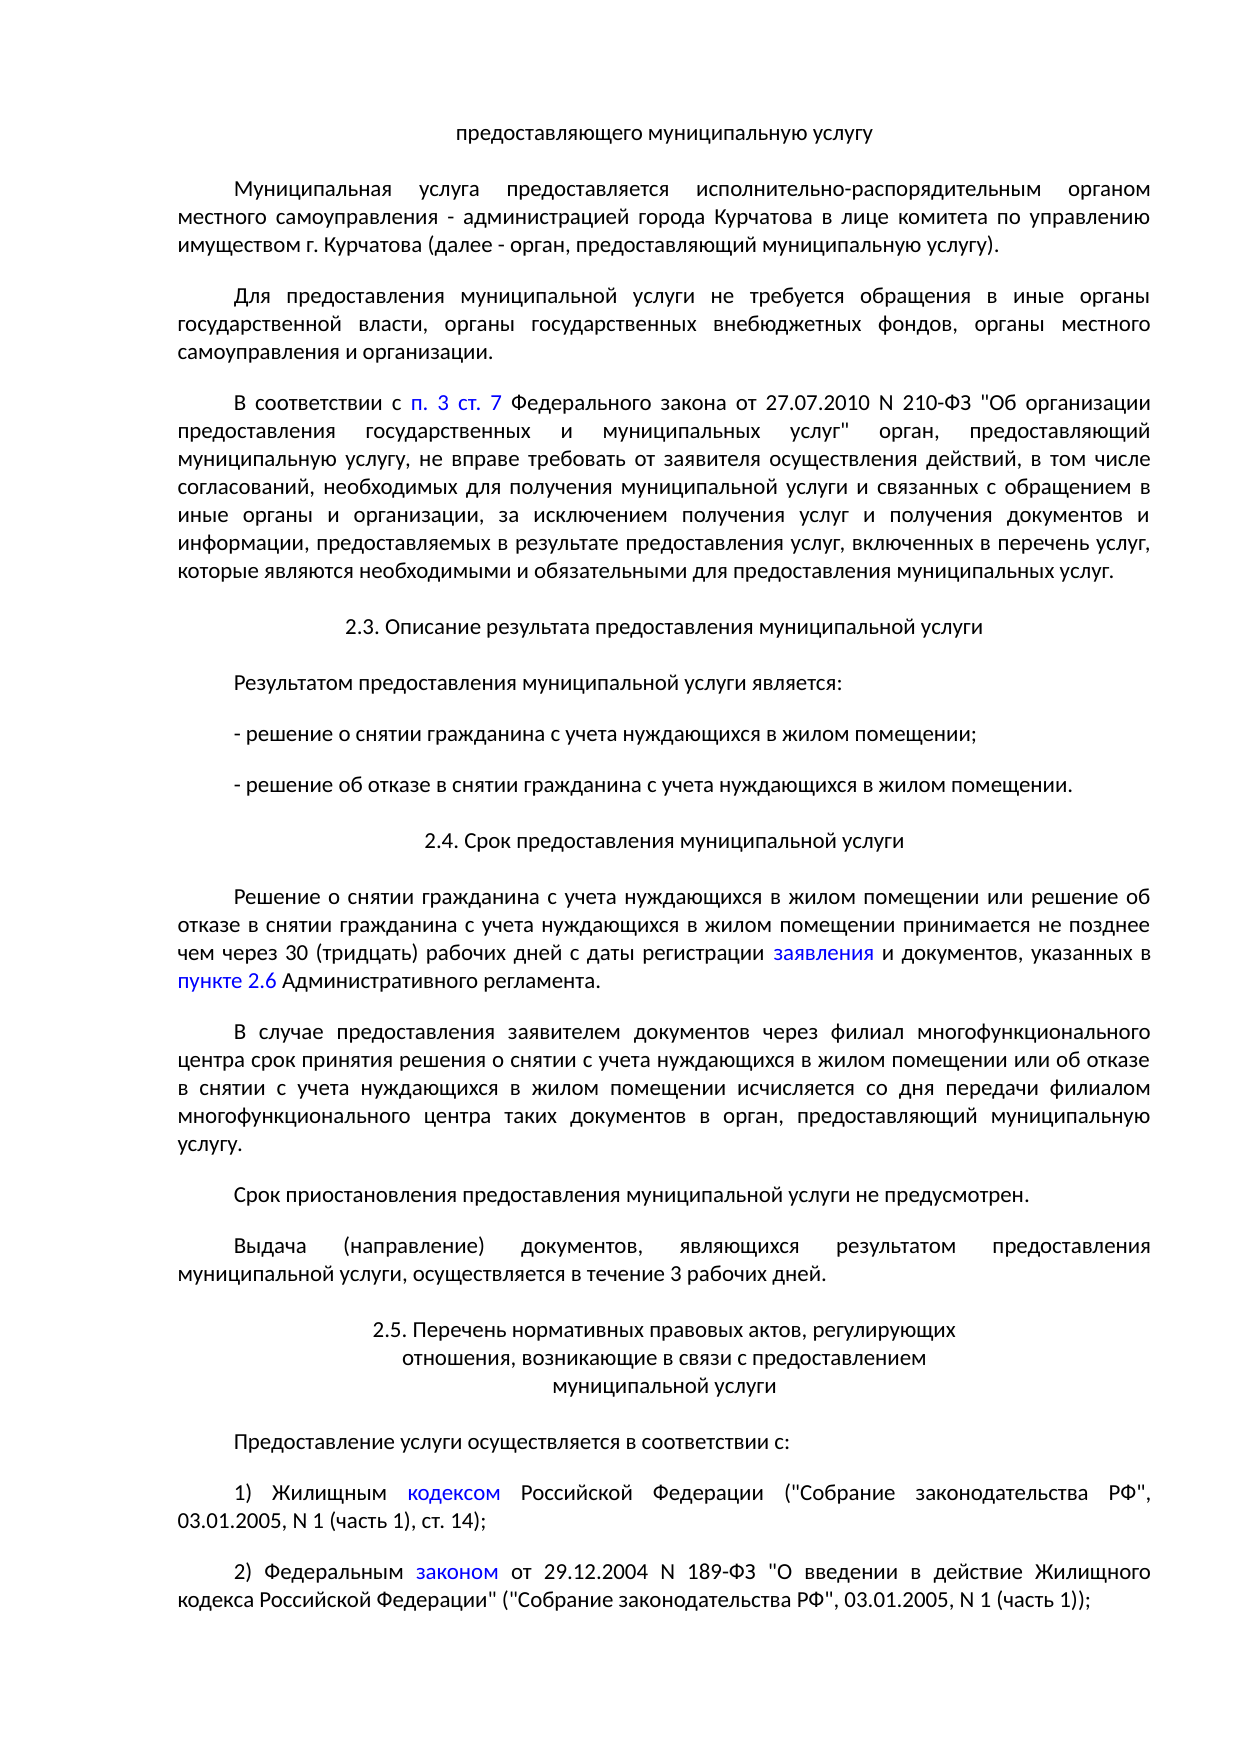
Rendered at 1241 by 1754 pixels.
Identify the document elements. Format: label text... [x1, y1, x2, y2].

text предоставляющего муниципальную услугу [177, 118, 1152, 146]
text 2) Федеральным законом от 29.12.2004 N 189-ФЗ "О введении в действие Жилищного кодекса Российской Федерации" ("Собрание законодательства РФ", 03.01.2005, N 1 (часть 1)); [177, 1557, 1152, 1613]
text 2.3. Описание результата предоставления муниципальной услуги [177, 612, 1152, 640]
text отношения, возникающие в связи с предоставлением [177, 1343, 1152, 1371]
text Предоставление услуги осуществляется в соответствии с: [177, 1427, 1152, 1455]
text В случае предоставления заявителем документов через филиал многофункционального центра срок принятия решения о снятии с учета нуждающихся в жилом помещении или об отказе в снятии с учета нуждающихся в жилом помещении исчисляется со дня передачи филиалом многофункционального центра таких документов в орган, предоставляющий муниципальную услугу. [177, 1017, 1152, 1157]
text - решение об отказе в снятии гражданина с учета нуждающихся в жилом помещении. [177, 770, 1152, 798]
text Для предоставления муниципальной услуги не требуется обращения в иные органы государственной власти, органы государственных внебюджетных фондов, органы местного самоуправления и организации. [177, 281, 1152, 365]
text Результатом предоставления муниципальной услуги является: [177, 668, 1152, 696]
text 2.4. Срок предоставления муниципальной услуги [177, 826, 1152, 854]
text 2.5. Перечень нормативных правовых актов, регулирующих [177, 1315, 1152, 1343]
text Срок приостановления предоставления муниципальной услуги не предусмотрен. [177, 1180, 1152, 1208]
text - решение о снятии гражданина с учета нуждающихся в жилом помещении; [177, 719, 1152, 747]
text Выдача (направление) документов, являющихся результатом предоставления муниципальной услуги, осуществляется в течение 3 рабочих дней. [177, 1231, 1152, 1287]
text Муниципальная услуга предоставляется исполнительно-распорядительным органом местного самоуправления - администрацией города Курчатова в лице комитета по управлению имуществом г. Курчатова (далее - орган, предоставляющий муниципальную услугу). [177, 174, 1152, 258]
text В соответствии с п. 3 ст. 7 Федерального закона от 27.07.2010 N 210-ФЗ "Об организации предоставления государственных и муниципальных услуг" орган, предоставляющий муниципальную услугу, не вправе требовать от заявителя осуществления действий, в том числе согласований, необходимых для получения муниципальной услуги и связанных с обращением в иные органы и организации, за исключением получения услуг и получения документов и информации, предоставляемых в результате предоставления услуг, включенных в перечень услуг, которые являются необходимыми и обязательными для предоставления муниципальных услуг. [177, 388, 1152, 584]
text 1) Жилищным кодексом Российской Федерации ("Собрание законодательства РФ", 03.01.2005, N 1 (часть 1), ст. 14); [177, 1478, 1152, 1534]
text муниципальной услуги [177, 1371, 1152, 1399]
text Решение о снятии гражданина с учета нуждающихся в жилом помещении или решение об отказе в снятии гражданина с учета нуждающихся в жилом помещении принимается не позднее чем через 30 (тридцать) рабочих дней с даты регистрации заявления и документов, указанных в пункте 2.6 Административного регламента. [177, 882, 1152, 994]
